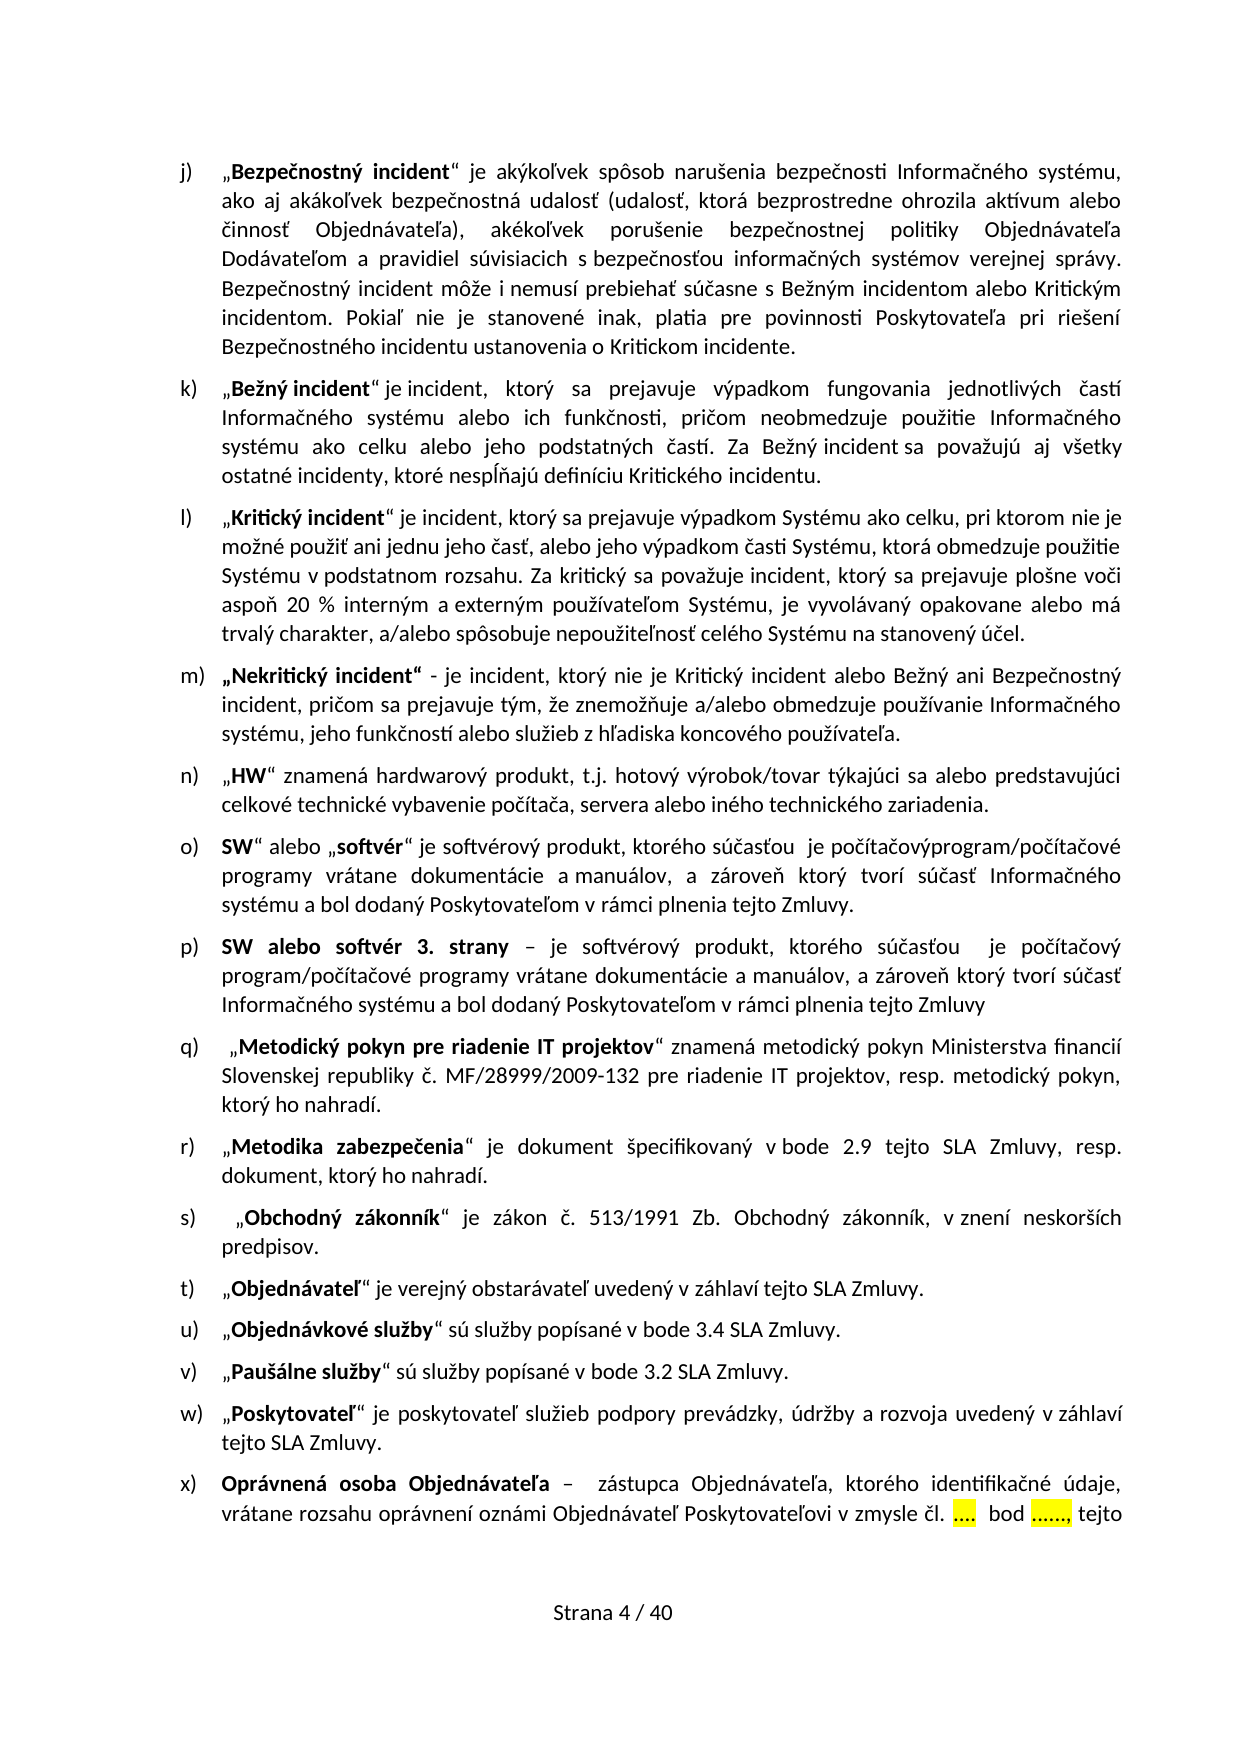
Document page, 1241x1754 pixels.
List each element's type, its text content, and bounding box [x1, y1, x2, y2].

list „Bežný incident“ je incident, ktorý sa prejavuje výpadkom fungovania jednotlivých častí Informačného systému alebo ich funkčnosti, pričom neobmedzuje použitie Informačného systému ako celku alebo jeho podstatných častí. Za Bežný incident sa považujú aj všetky ostatné incidenty, ktoré nespĺňajú definíciu Kritického incidentu. [180, 373, 1122, 489]
list „Nekritický incident“ - je incident, ktorý nie je Kritický incident alebo Bežný ani Bezpečnostný incident, pričom sa prejavuje tým, že znemožňuje a/alebo obmedzuje používanie Informačného systému, jeho funkčností alebo služieb z hľadiska koncového používateľa. [180, 660, 1122, 748]
list „Metodický pokyn pre riadenie IT projektov“ znamená metodický pokyn Ministerstva financií Slovenskej republiky č. MF/28999/2009-132 pre riadenie IT projektov, resp. metodický pokyn, ktorý ho nahradí. [180, 1031, 1122, 1118]
list „HW“ znamená hardwarový produkt, t.j. hotový výrobok/tovar týkajúci sa alebo predstavujúci celkové technické vybavenie počítača, servera alebo iného technického zariadenia. [180, 760, 1122, 818]
list SW“ alebo „softvér“ je softvérový produkt, ktorého súčasťou je počítačovýprogram/počítačové programy vrátane dokumentácie a manuálov, a zároveň ktorý tvorí súčasť Informačného systému a bol dodaný Poskytovateľom v rámci plnenia tejto Zmluvy. [180, 831, 1122, 918]
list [180, 1468, 1122, 1527]
list „Paušálne služby“ sú služby popísané v bode 3.2 SLA Zmluvy. [180, 1356, 1122, 1385]
list „Objednávkové služby“ sú služby popísané v bode 3.4 SLA Zmluvy. [180, 1314, 1122, 1343]
list „Metodika zabezpečenia“ je dokument špecifikovaný v bode 2.7 tejto SLA Zmluvy, resp. dokument, ktorý ho nahradí. [180, 1131, 1122, 1189]
list „Kritický incident“ je incident, ktorý sa prejavuje výpadkom Systému ako celku, pri ktorom nie je možné použiť ani jednu jeho časť, alebo jeho výpadkom časti Systému, ktorá obmedzuje použitie Systému v podstatnom rozsahu. Za kritický sa považuje incident, ktorý sa prejavuje plošne voči aspoň 20 % interným a externým používateľom Systému, je vyvolávaný opakovane alebo má trvalý charakter, a/alebo spôsobuje nepoužiteľnosť celého Systému na stanovený účel. [180, 502, 1122, 648]
list „Poskytovateľ“ je poskytovateľ služieb podpory prevádzky, údržby a rozvoja uvedený v záhlaví tejto SLA Zmluvy. [180, 1398, 1122, 1456]
list „Bezpečnostný incident“ je akýkoľvek spôsob narušenia bezpečnosti Informačného systému, ako aj akákoľvek bezpečnostná udalosť (udalosť, ktorá bezprostredne ohrozila aktívum alebo činnosť Objednávateľa), akékoľvek porušenie bezpečnostnej politiky Objednávateľa Dodávateľom a pravidiel súvisiacich s bezpečnosťou informačných systémov verejnej správy. Bezpečnostný incident môže i nemusí prebiehať súčasne s Bežným incidentom alebo Kritickým incidentom. Pokiaľ nie je stanovené inak, platia pre povinnosti Poskytovateľa pri riešení Bezpečnostného incidentu ustanovenia o Kritickom incidente. [180, 156, 1122, 360]
list „Obchodný zákonník“ je zákon č. 513/1991 Zb. Obchodný zákonník, v znení neskorších predpisov. [180, 1202, 1122, 1260]
list „Objednávateľ“ je verejný obstarávateľ uvedený v záhlaví tejto SLA Zmluvy. [180, 1273, 1122, 1302]
list SW alebo softvér 3. strany – je softvérový produkt, ktorého súčasťou je počítačový program/počítačové programy vrátane dokumentácie a manuálov, a zároveň ktorý tvorí súčasť Informačného systému a bol dodaný Poskytovateľom v rámci plnenia tejto Zmluvy [180, 931, 1122, 1018]
